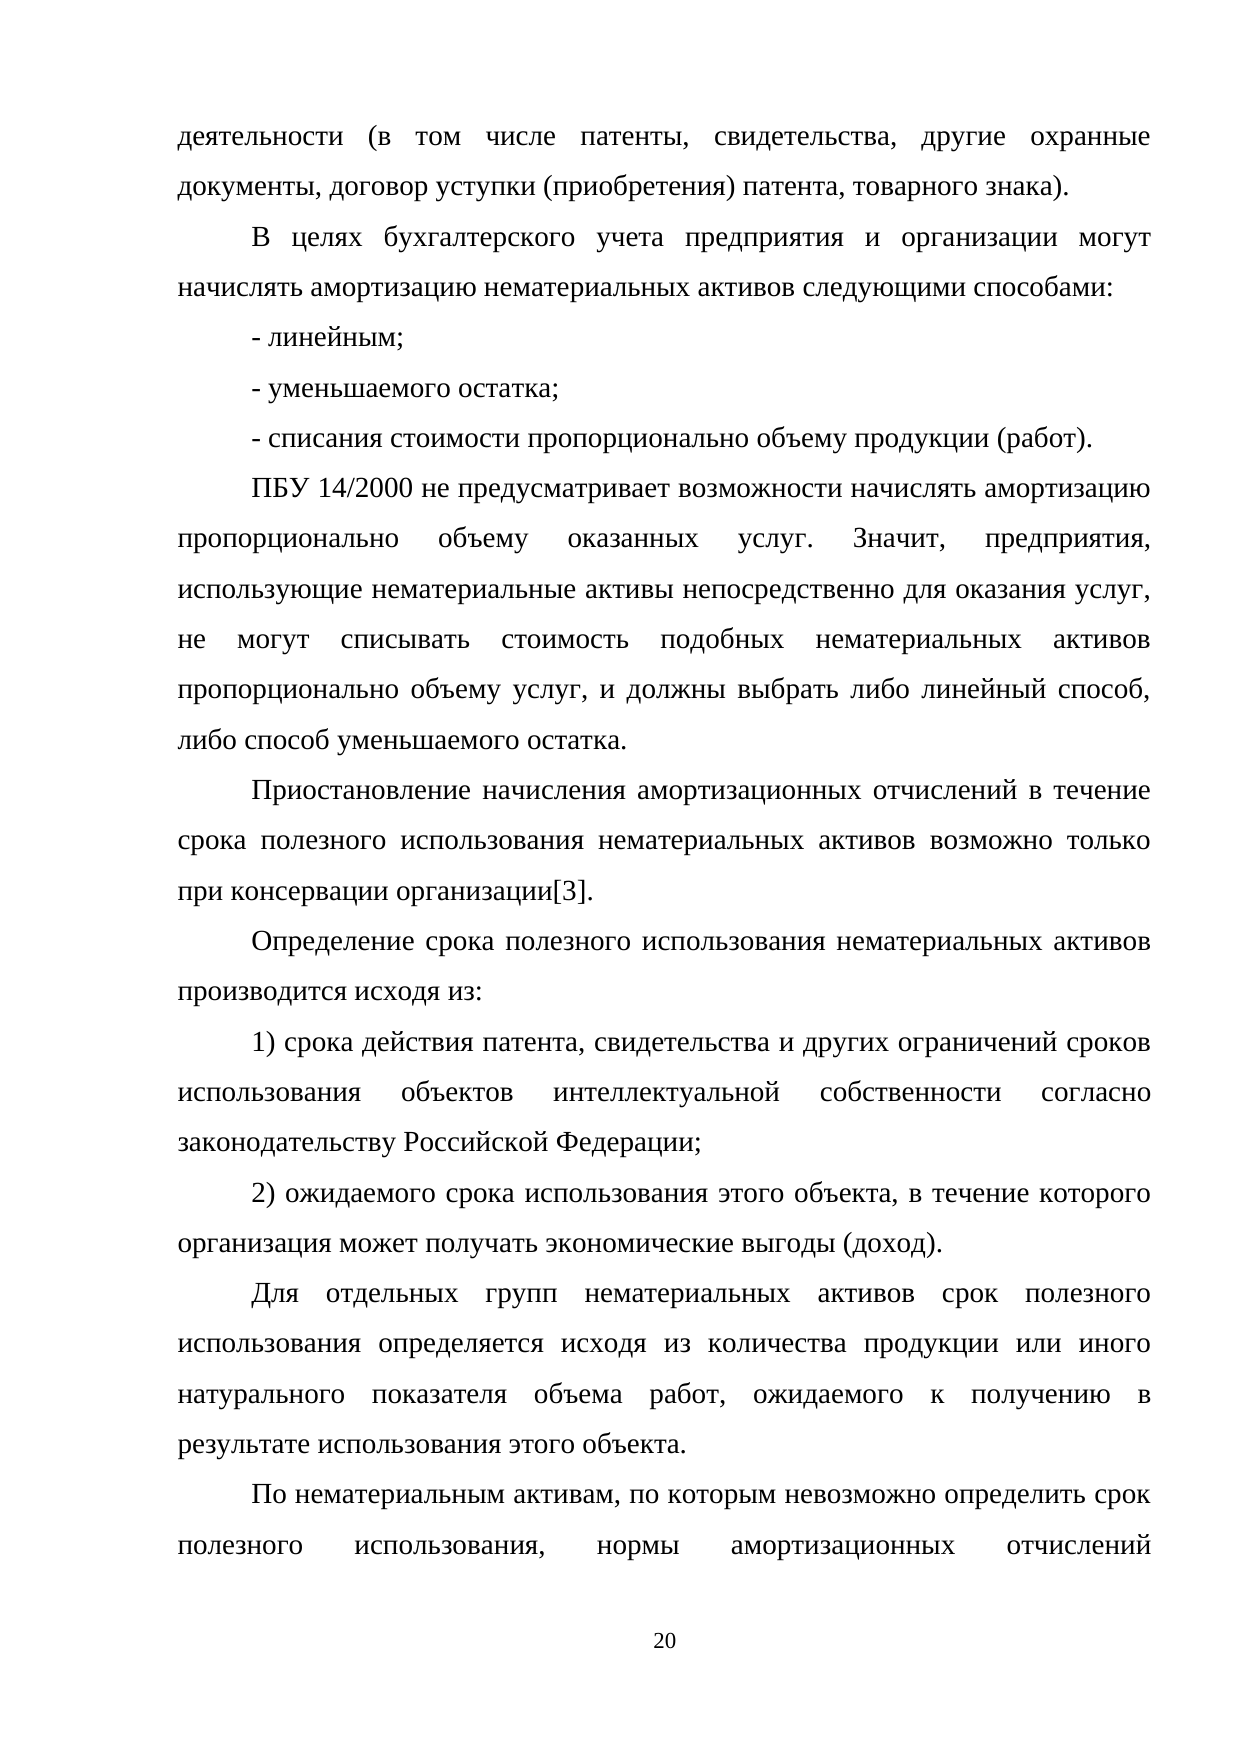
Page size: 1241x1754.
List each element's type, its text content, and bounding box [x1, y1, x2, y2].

text - списания стоимости пропорционально объему продукции (работ). [177, 420, 1152, 453]
text В целях бухгалтерского учета предприятия и организации могут начислять амортизацию нематериальных активов следующими способами: [177, 219, 1152, 303]
text - линейным; [177, 319, 1152, 353]
text - уменьшаемого остатка; [177, 370, 1152, 403]
text Приостановление начисления амортизационных отчислений в течение срока полезного использования нематериальных активов возможно только при консервации организации[3]. [177, 772, 1152, 906]
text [177, 118, 1152, 202]
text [177, 1477, 1152, 1560]
text Определение срока полезного использования нематериальных активов производится исходя из: [177, 923, 1152, 1007]
text Для отдельных групп нематериальных активов срок полезного использования определяется исходя из количества продукции или иного натурального показателя объема работ, ожидаемого к получению в результате использования этого объекта. [177, 1275, 1152, 1460]
text 1) срока действия патента, свидетельства и других ограничений сроков использования объектов интеллектуальной собственности согласно законодательству Российской Федерации; [177, 1024, 1152, 1158]
text ПБУ 14/2000 не предусматривает возможности начислять амортизацию пропорционально объему оказанных услуг. Значит, предприятия, использующие нематериальные активы непосредственно для оказания услуг, не могут списывать стоимость подобных нематериальных активов пропорционально объему услуг, и должны выбрать либо линейный способ, либо способ уменьшаемого остатка. [177, 470, 1152, 755]
text 2) ожидаемого срока использования этого объекта, в течение которого организация может получать экономические выгоды (доход). [177, 1175, 1152, 1258]
